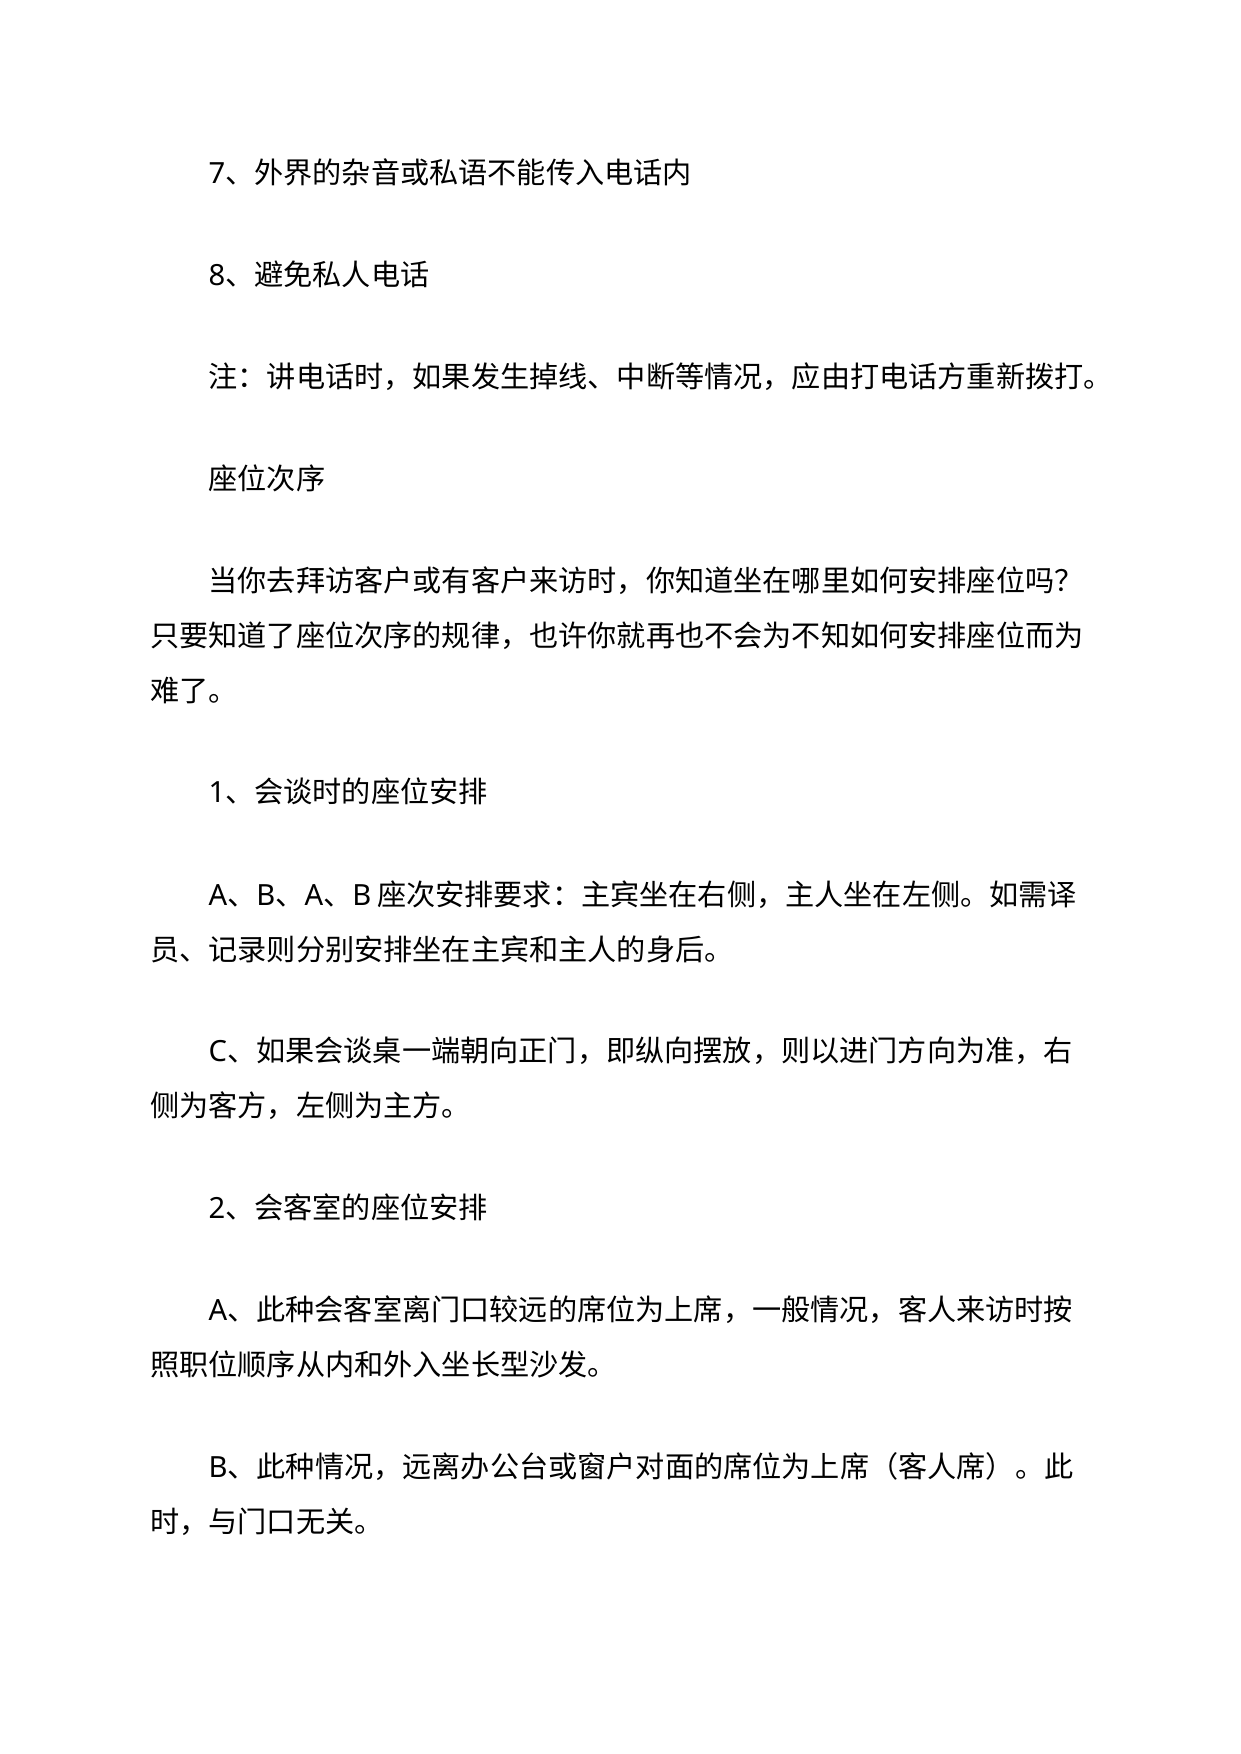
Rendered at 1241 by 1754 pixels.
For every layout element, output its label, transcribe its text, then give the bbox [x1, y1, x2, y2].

text A、B、A、B座次安排要求：主宾坐在右侧，主人坐在左侧。如需译员、记录则分别安排坐在主宾和主人的身后。 [150, 871, 1090, 968]
text B、此种情况，远离办公台或窗户对面的席位为上席（客人席）。此时，与门口无关。 [150, 1443, 1090, 1541]
text A、此种会客室离门口较远的席位为上席，一般情况，客人来访时按照职位顺序从内和外入坐长型沙发。 [150, 1287, 1090, 1384]
text 7、外界的杂音或私语不能传入电话内 [150, 150, 1090, 192]
text 座位次序 [150, 456, 1090, 498]
text 注：讲电话时，如果发生掉线、中断等情况，应由打电话方重新拨打。 [150, 354, 1090, 396]
text 1、会谈时的座位安排 [150, 769, 1090, 811]
text 2、会客室的座位安排 [150, 1184, 1090, 1227]
text 8、避免私人电话 [150, 252, 1090, 294]
text 当你去拜访客户或有客户来访时，你知道坐在哪里如何安排座位吗？只要知道了座位次序的规律，也许你就再也不会为不知如何安排座位而为难了。 [150, 557, 1090, 709]
text C、如果会谈桌一端朝向正门，即纵向摆放，则以进门方向为准，右侧为客方，左侧为主方。 [150, 1028, 1090, 1125]
